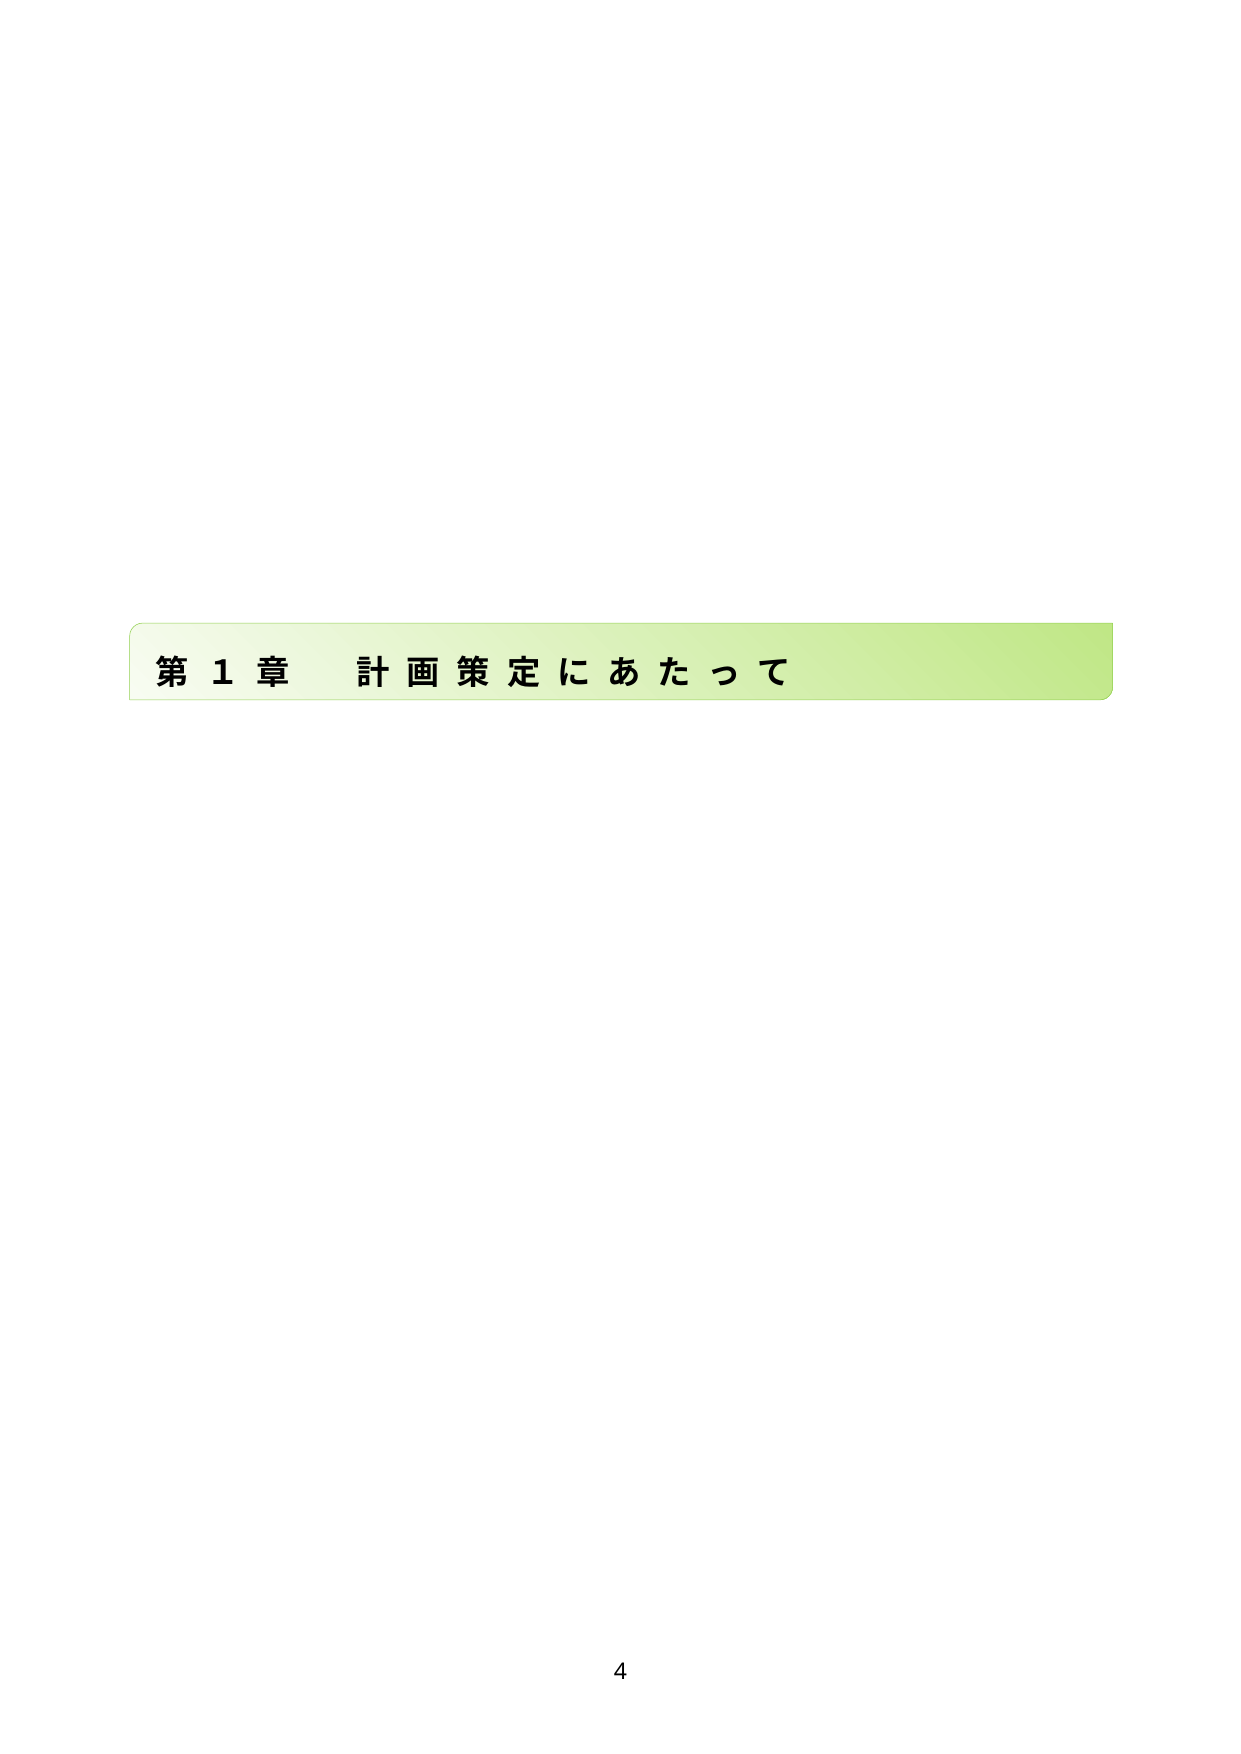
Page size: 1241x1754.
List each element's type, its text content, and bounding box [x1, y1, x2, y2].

text 第１章 計画策定にあたって [156, 630, 1084, 711]
